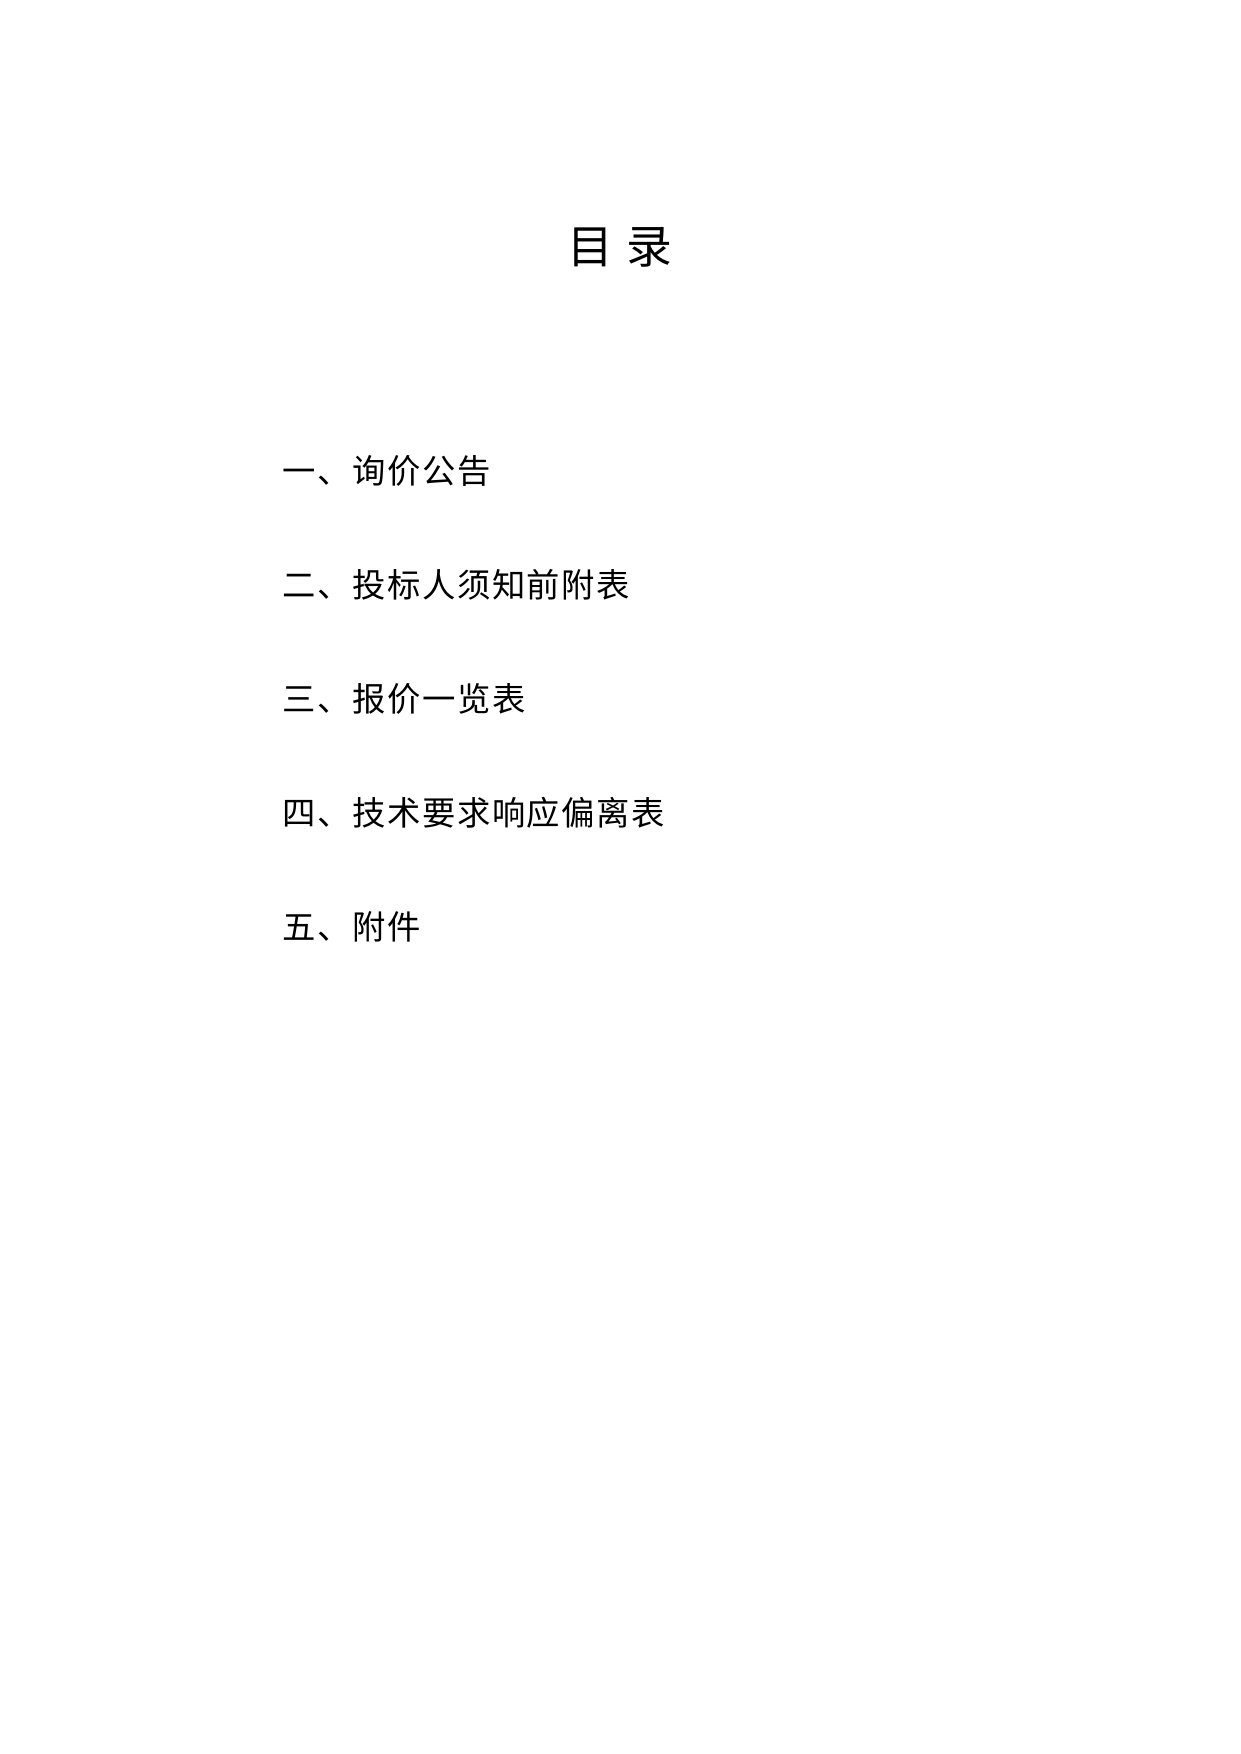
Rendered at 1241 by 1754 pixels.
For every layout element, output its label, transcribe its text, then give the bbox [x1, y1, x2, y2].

text 二、投标人须知前附表 [150, 550, 1090, 615]
text 五、附件 [150, 893, 1090, 958]
text 四、技术要求响应偏离表 [150, 778, 1090, 843]
text 一、询价公告 [150, 436, 1090, 501]
text 三、报价一览表 [150, 664, 1090, 729]
text 目 录 [150, 194, 1090, 292]
